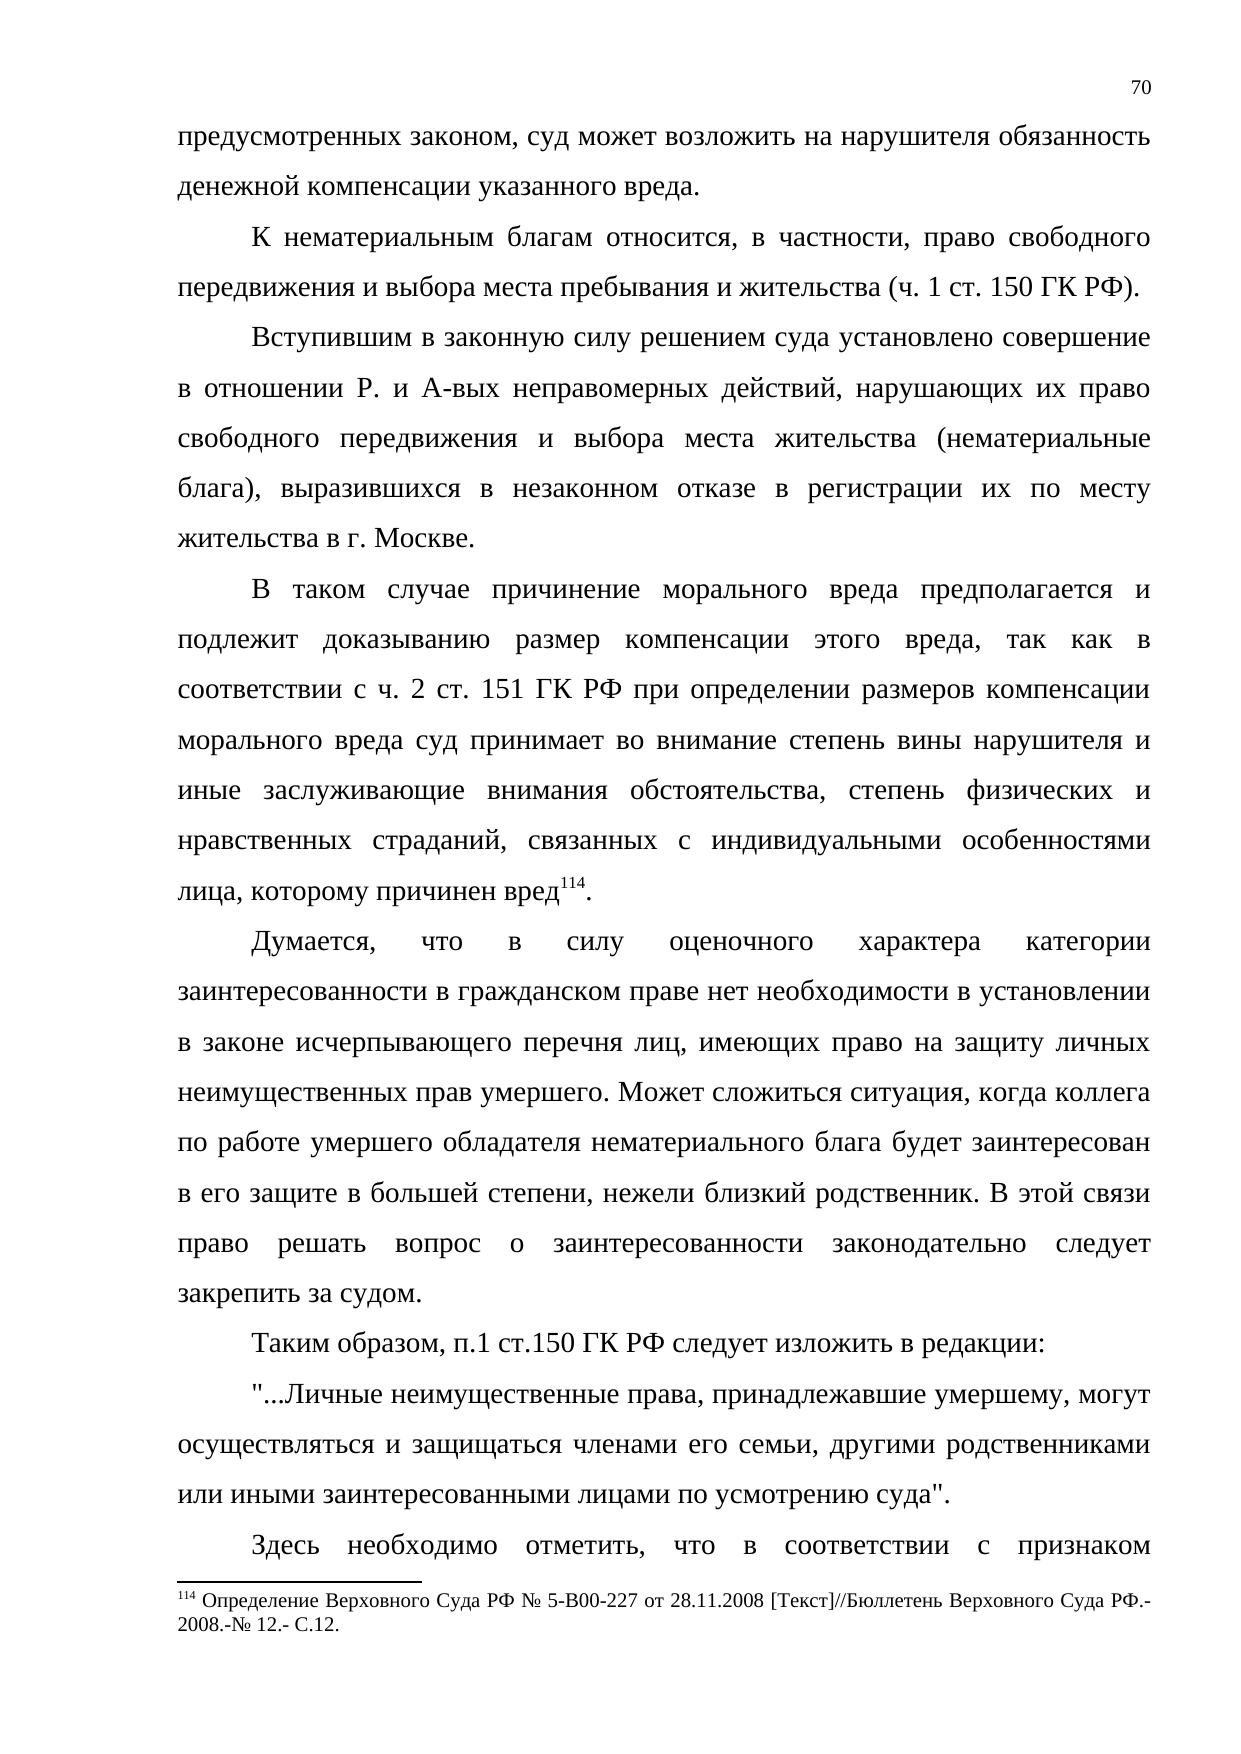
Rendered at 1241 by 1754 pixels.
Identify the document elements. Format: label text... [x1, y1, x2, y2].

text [177, 118, 1152, 202]
text Вступившим в законную силу решением суда установлено совершение в отношении Р. и А-вых неправомерных действий, нарушающих их право свободного передвижения и выбора места жительства (нематериальные блага), выразившихся в незаконном отказе в регистрации их по месту жительства в г. Москве. [177, 319, 1152, 554]
text Таким образом, п.1 ст.150 ГК РФ следует изложить в редакции: [177, 1326, 1152, 1359]
text К нематериальным благам относится, в частности, право свободного передвижения и выбора места пребывания и жительства (ч. 1 ст. 150 ГК РФ). [177, 219, 1152, 303]
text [177, 1527, 1152, 1560]
text В таком случае причинение морального вреда предполагается и подлежит доказыванию размер компенсации этого вреда, так как в соответствии с ч. 2 ст. 151 ГК РФ при определении размеров компенсации морального вреда суд принимает во внимание степень вины нарушителя и иные заслуживающие внимания обстоятельства, степень физических и нравственных страданий, связанных с индивидуальными особенностями лица, которому причинен вред. [177, 571, 1152, 906]
text "...Личные неимущественные права, принадлежавшие умершему, могут осуществляться и защищаться членами его семьи, другими родственниками или иными заинтересованными лицами по усмотрению суда". [177, 1376, 1152, 1510]
text Думается, что в силу оценочного характера категории заинтересованности в гражданском праве нет необходимости в установлении в законе исчерпывающего перечня лиц, имеющих право на защиту личных неимущественных прав умершего. Может сложиться ситуация, когда коллега по работе умершего обладателя нематериального блага будет заинтересован в его защите в большей степени, нежели близкий родственник. В этой связи право решать вопрос о заинтересованности законодательно следует закрепить за судом. [177, 923, 1152, 1309]
